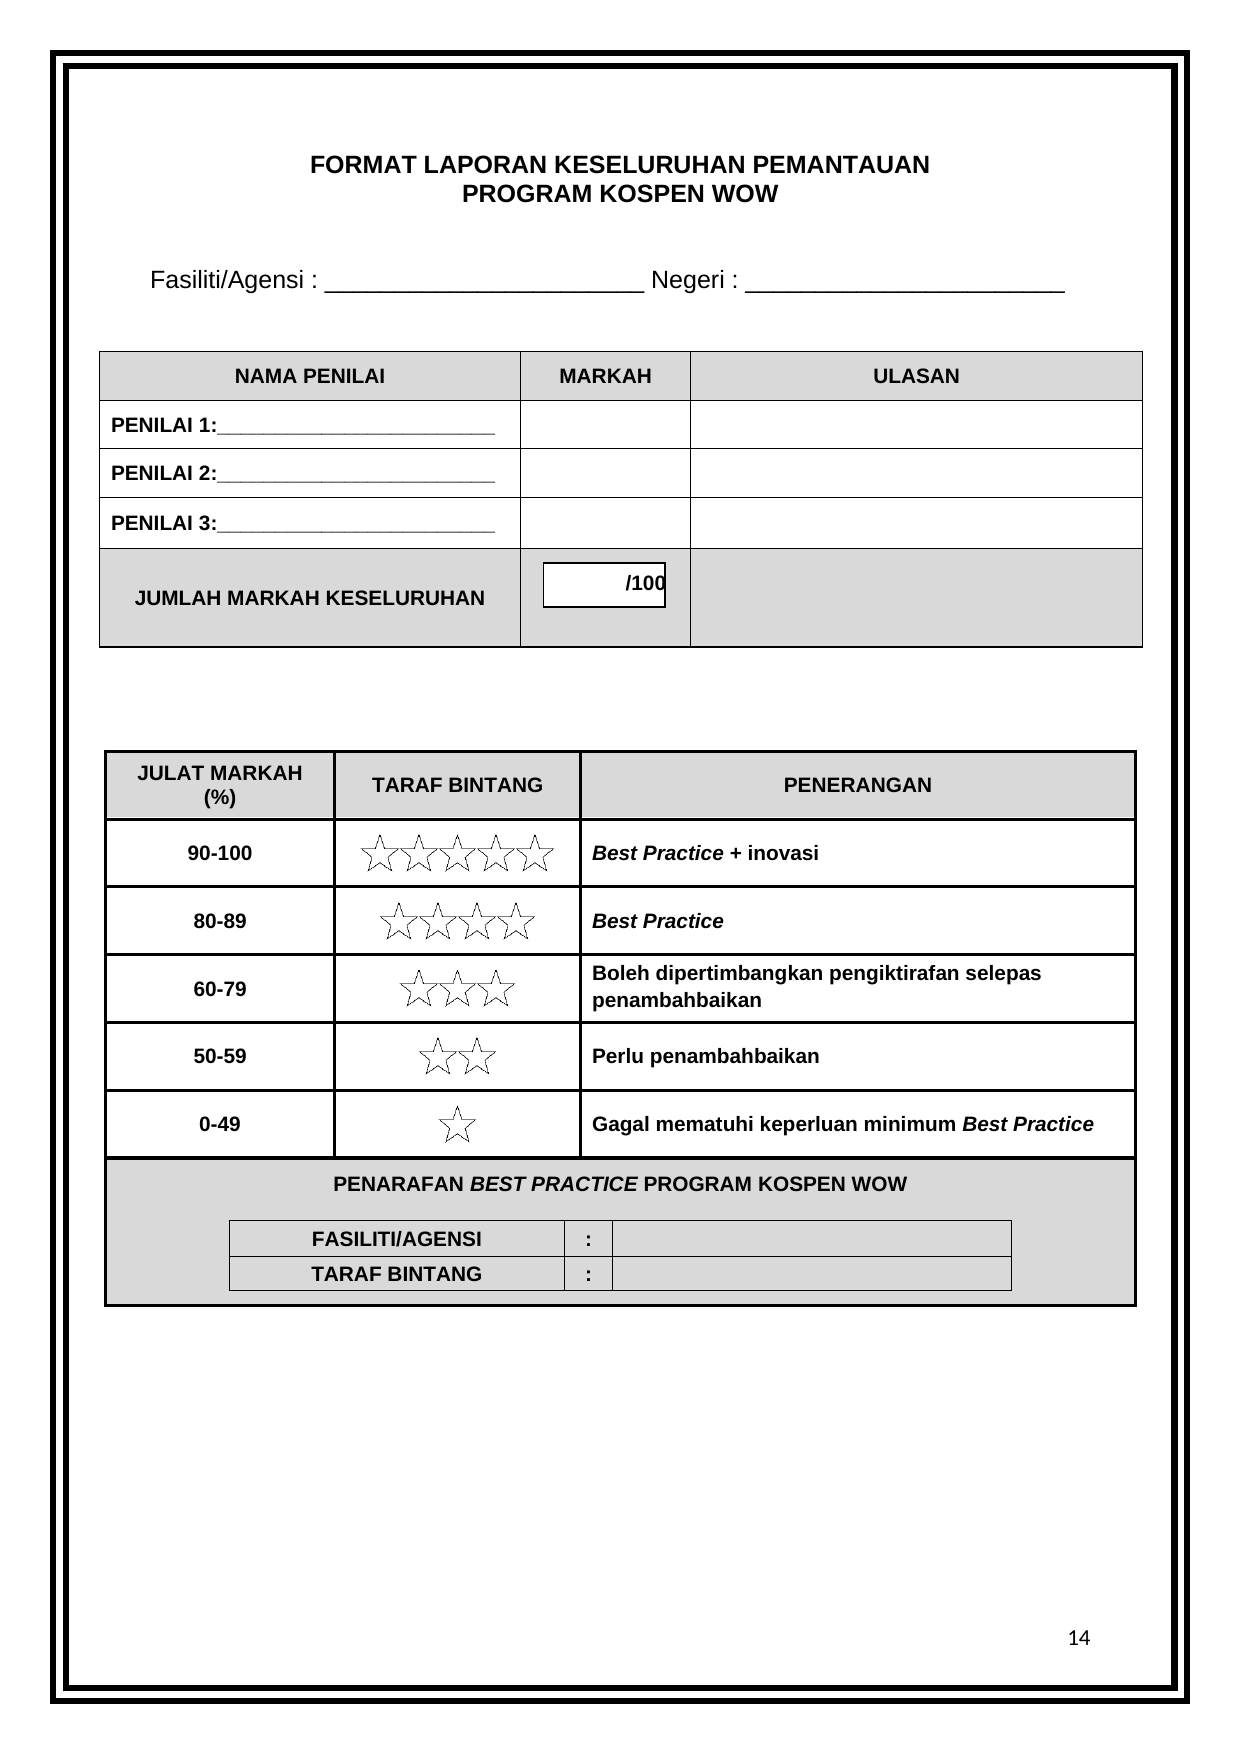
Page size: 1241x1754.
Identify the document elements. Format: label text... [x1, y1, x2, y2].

table_cell [691, 498, 1142, 547]
picture [418, 1037, 497, 1075]
text FORMAT LAPORAN KESELURUHAN PEMANTAUAN [150, 150, 1090, 179]
table_cell 50-59 [107, 1024, 333, 1089]
table_cell [691, 449, 1142, 497]
table_cell [336, 1024, 579, 1089]
table_header NAMA PENILAI [100, 352, 520, 400]
table_cell 80-89 [107, 888, 333, 953]
table_cell [336, 821, 579, 885]
table_cell [336, 956, 579, 1021]
text PROGRAM KOSPEN WOW [150, 179, 1090, 207]
table_cell 90-100 [107, 821, 333, 885]
table_cell [521, 449, 690, 497]
table_cell [521, 401, 690, 448]
table_cell JUMLAH MARKAH KESELURUHAN [100, 549, 520, 646]
picture [360, 834, 555, 872]
table_cell [691, 549, 1142, 646]
table_cell [521, 549, 690, 646]
table_header PENERANGAN [582, 753, 1134, 817]
table_cell PENILAI 1:________________________ [100, 401, 520, 448]
table_cell Best Practice [582, 888, 1134, 953]
picture [399, 970, 516, 1007]
table_cell [336, 888, 579, 953]
table_cell Gagal mematuhi keperluan minimum Best Practice [582, 1092, 1134, 1156]
table_header ULASAN [691, 352, 1142, 400]
table_cell [521, 498, 690, 547]
table_cell PENILAI 3:________________________ [100, 498, 520, 547]
table_cell Boleh dipertimbangkan pengiktirafan selepas penambahbaikan [582, 956, 1134, 1021]
picture [438, 1105, 477, 1143]
picture [379, 902, 536, 940]
table_cell 60-79 [107, 956, 333, 1021]
table_cell PENILAI 2:________________________ [100, 449, 520, 497]
table_header JULAT MARKAH (%) [107, 753, 333, 817]
table_header TARAF BINTANG [336, 753, 579, 817]
table_cell Best Practice + inovasi [582, 821, 1134, 885]
table_cell [691, 401, 1142, 448]
table_header MARKAH [521, 352, 690, 400]
text Fasiliti/Agensi : _______________________ Negeri : _______________________ [150, 265, 1090, 294]
table_cell PENARAFAN BEST PRACTICE PROGRAM KOSPEN WOW [107, 1160, 1134, 1304]
table_cell Perlu penambahbaikan [582, 1024, 1134, 1089]
table_cell [336, 1092, 579, 1156]
table_cell 0-49 [107, 1092, 333, 1156]
